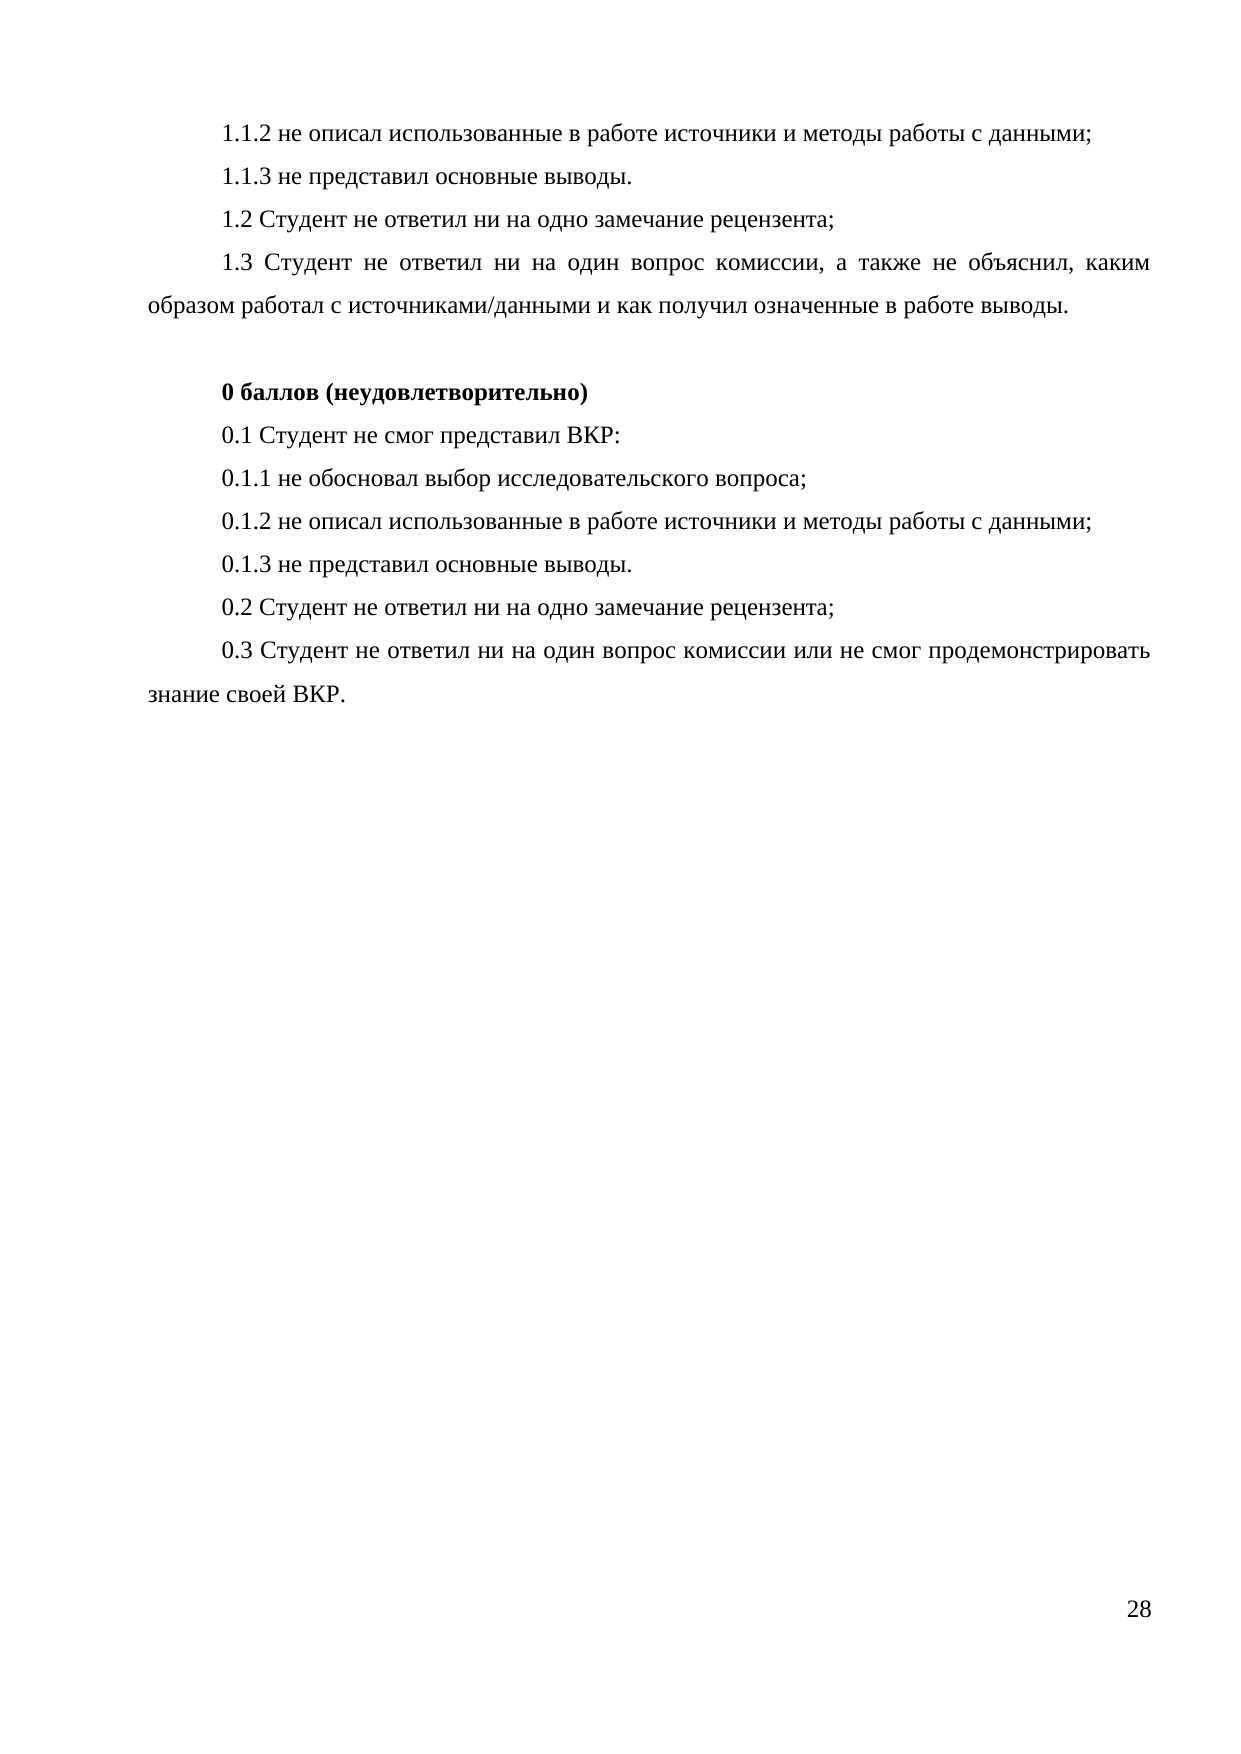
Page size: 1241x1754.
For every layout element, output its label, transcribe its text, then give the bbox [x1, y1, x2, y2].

text 1.2 Студент не ответил ни на одно замечание рецензента; [148, 204, 1152, 233]
text 0 баллов (неудовлетворительно) [148, 377, 1152, 406]
text 0.1 Студент не смог представил ВКР: [148, 420, 1152, 449]
text 1.1.2 не описал использованные в работе источники и методы работы с данными; [148, 118, 1152, 147]
text 0.1.2 не описал использованные в работе источники и методы работы с данными; [148, 506, 1152, 535]
text 0.1.3 не представил основные выводы. [148, 549, 1152, 578]
text 1.3 Студент не ответил ни на один вопрос комиссии, а также не объяснил, каким образом работал с источниками/данными и как получил означенные в работе выводы. [148, 247, 1152, 319]
text 1.1.3 не представил основные выводы. [148, 161, 1152, 190]
text 0.3 Студент не ответил ни на один вопрос комиссии или не смог продемонстрировать знание своей ВКР. [148, 636, 1152, 707]
text 0.1.1 не обосновал выбор исследовательского вопроса; [148, 463, 1152, 492]
text 0.2 Студент не ответил ни на одно замечание рецензента; [148, 592, 1152, 621]
